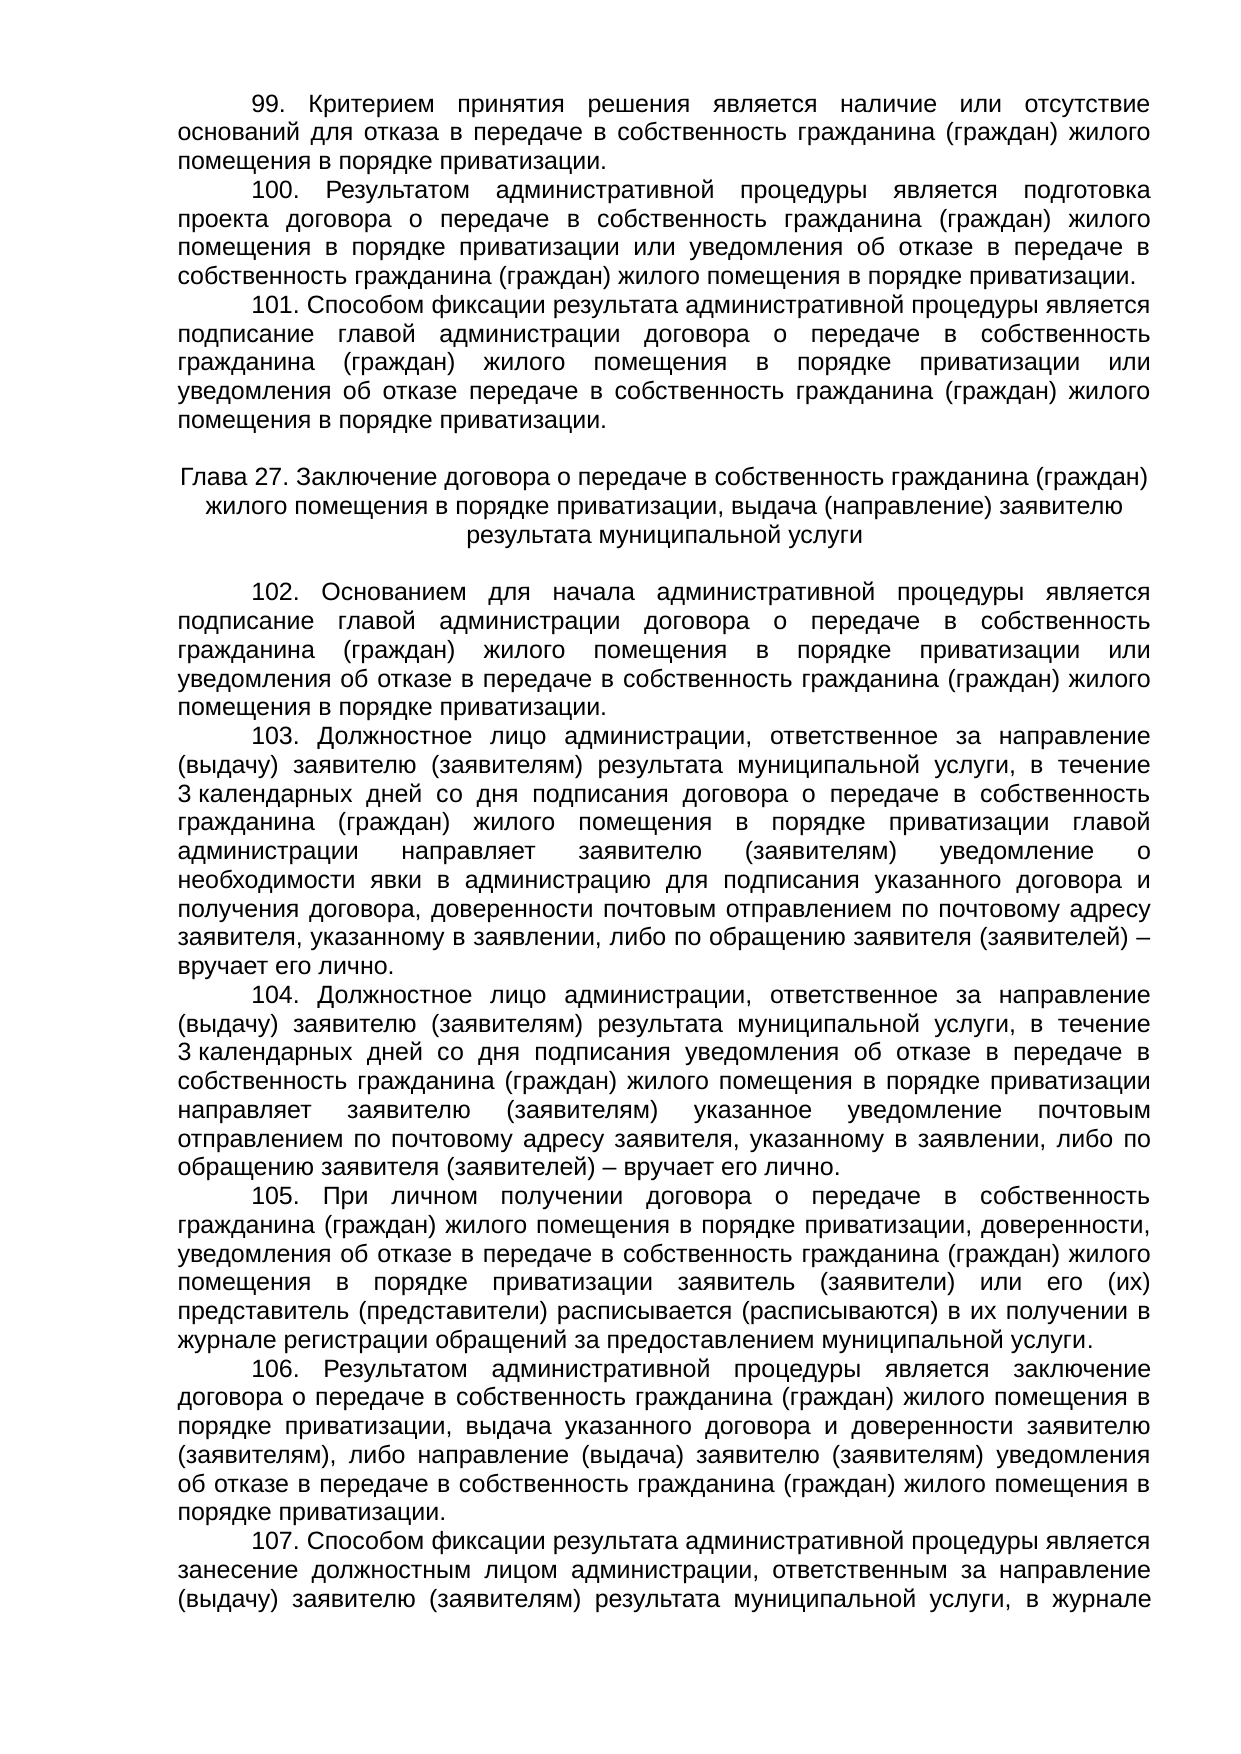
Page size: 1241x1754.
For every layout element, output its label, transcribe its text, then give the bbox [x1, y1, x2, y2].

text 105. При личном получении договора о передаче в собственность гражданина (граждан) жилого помещения в порядке приватизации, доверенности, уведомления об отказе в передаче в собственность гражданина (граждан) жилого помещения в порядке приватизации заявитель (заявители) или его (их) представитель (представители) расписывается (расписываются) в их получении в журнале регистрации обращений за предоставлением муниципальной услуги. [177, 1181, 1152, 1354]
text 100. Результатом административной процедуры является подготовка проекта договора о передаче в собственность гражданина (граждан) жилого помещения в порядке приватизации или уведомления об отказе в передаче в собственность гражданина (граждан) жилого помещения в порядке приватизации. [177, 175, 1152, 290]
text 99. Критерием принятия решения является наличие или отсутствие оснований для отказа в передаче в собственность гражданина (граждан) жилого помещения в порядке приватизации. [177, 89, 1152, 175]
text 103. Должностное лицо администрации, ответственное за направление (выдачу) заявителю (заявителям) результата муниципальной услуги, в течение 3 календарных дней со дня подписания договора о передаче в собственность гражданина (граждан) жилого помещения в порядке приватизации главой администрации направляет заявителю (заявителям) уведомление о необходимости явки в администрацию для подписания указанного договора и получения договора, доверенности почтовым отправлением по почтовому адресу заявителя, указанному в заявлении, либо по обращению заявителя (заявителей) – вручает его лично. [177, 721, 1152, 980]
text Глава 27. Заключение договора о передаче в собственность гражданина (граждан) жилого помещения в порядке приватизации, выдача (направление) заявителю результата муниципальной услуги [177, 462, 1152, 549]
text 106. Результатом административной процедуры является заключение договора о передаче в собственность гражданина (граждан) жилого помещения в порядке приватизации, выдача указанного договора и доверенности заявителю (заявителям), либо направление (выдача) заявителю (заявителям) уведомления об отказе в передаче в собственность гражданина (граждан) жилого помещения в порядке приватизации. [177, 1354, 1152, 1526]
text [177, 1526, 1152, 1612]
text 101. Способом фиксации результата административной процедуры является подписание главой администрации договора о передаче в собственность гражданина (граждан) жилого помещения в порядке приватизации или уведомления об отказе передаче в собственность гражданина (граждан) жилого помещения в порядке приватизации. [177, 290, 1152, 434]
text 104. Должностное лицо администрации, ответственное за направление (выдачу) заявителю (заявителям) результата муниципальной услуги, в течение 3 календарных дней со дня подписания уведомления об отказе в передаче в собственность гражданина (граждан) жилого помещения в порядке приватизации направляет заявителю (заявителям) указанное уведомление почтовым отправлением по почтовому адресу заявителя, указанному в заявлении, либо по обращению заявителя (заявителей) – вручает его лично. [177, 980, 1152, 1181]
text 102. Основанием для начала административной процедуры является подписание главой администрации договора о передаче в собственность гражданина (граждан) жилого помещения в порядке приватизации или уведомления об отказе в передаче в собственность гражданина (граждан) жилого помещения в порядке приватизации. [177, 577, 1152, 721]
